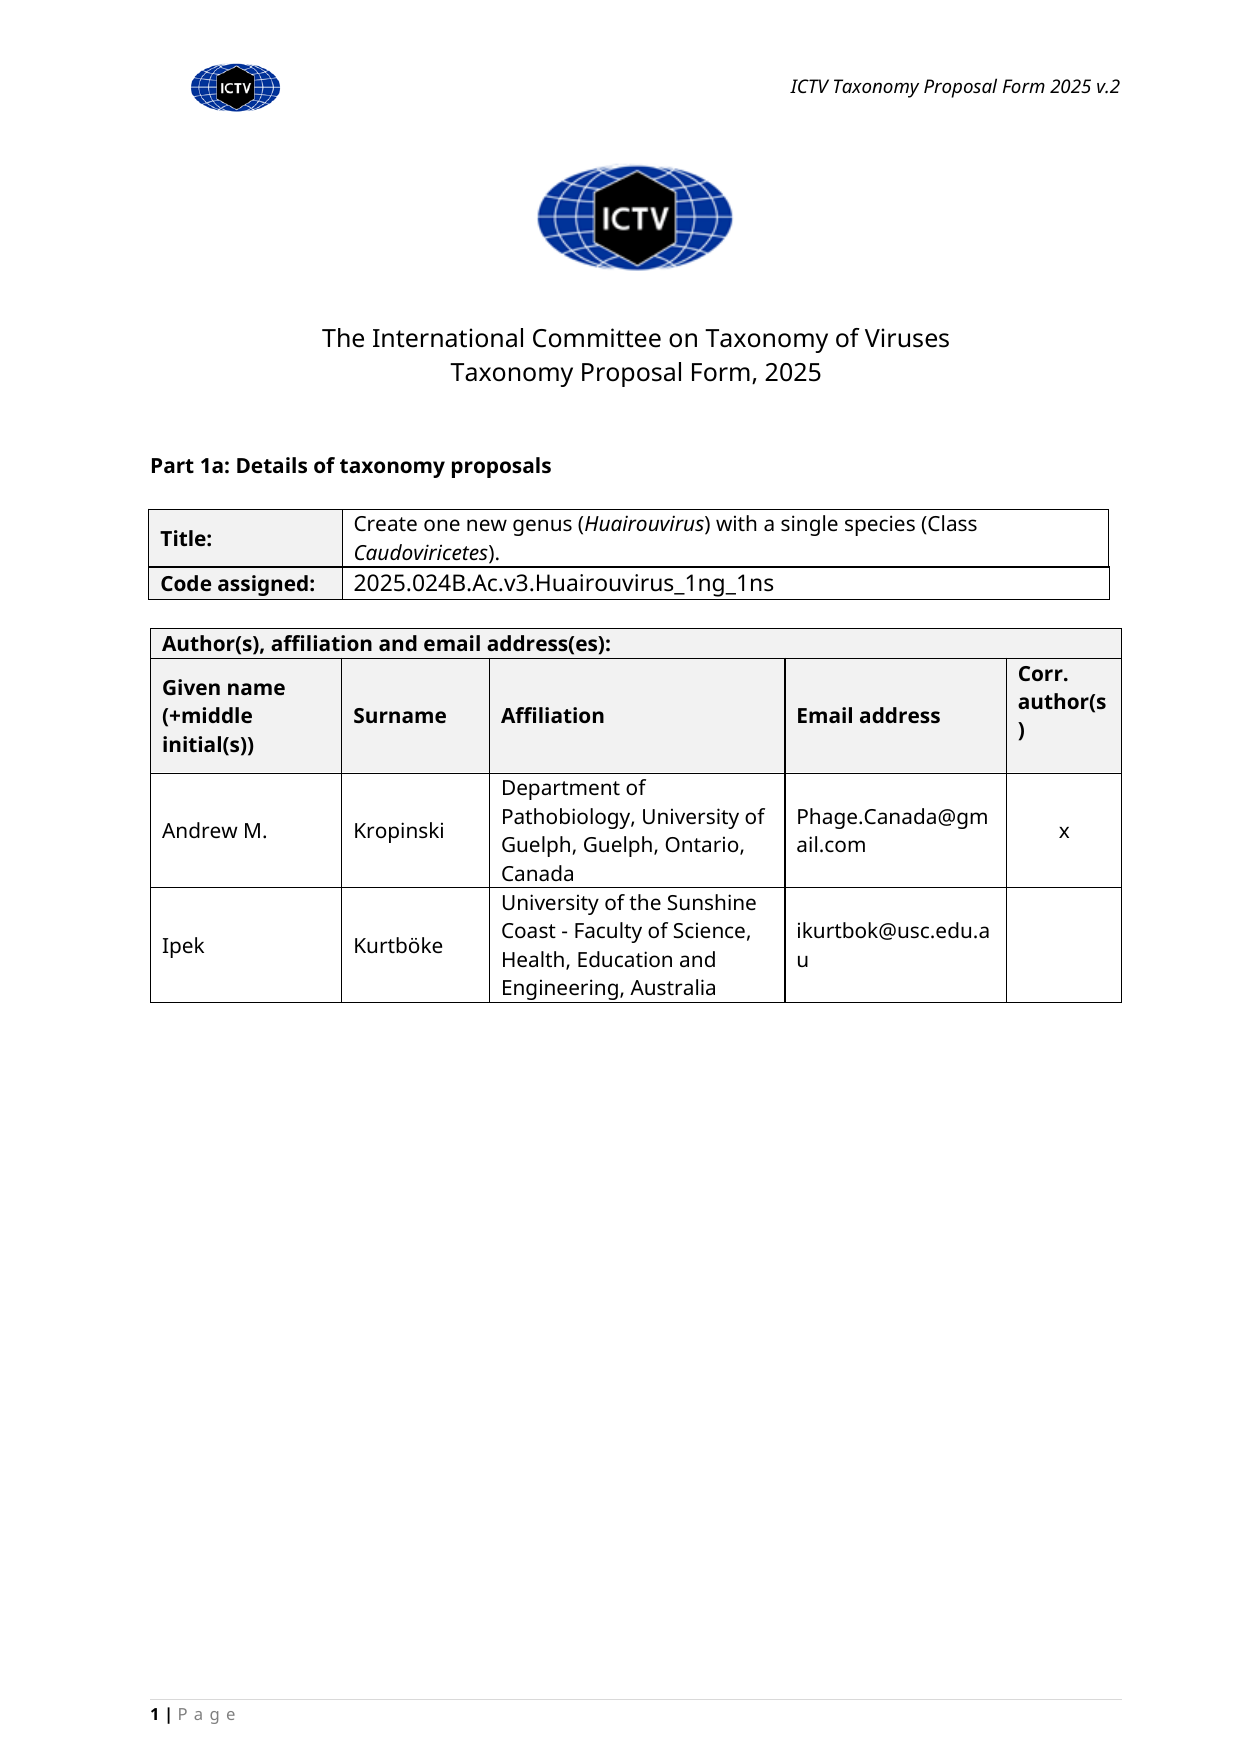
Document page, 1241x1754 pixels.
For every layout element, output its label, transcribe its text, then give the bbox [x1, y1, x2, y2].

table_header Author(s), affiliation and email address(es): [151, 629, 1121, 658]
table_header Create one new genus (Huairouvirus) with a single species (Class Caudoviricetes). [343, 510, 1108, 566]
table_cell Kropinski [342, 774, 489, 887]
table_cell Ipek [151, 888, 341, 1002]
table_cell Phage.Canada@gmail.com [786, 774, 1006, 887]
text Taxonomy Proposal Form, 2025 [150, 355, 1122, 389]
picture [535, 150, 737, 274]
table_cell Surname [342, 659, 489, 772]
table_cell Department of Pathobiology, University of Guelph, Guelph, Ontario, Canada [490, 774, 784, 887]
text Part 1a: Details of taxonomy proposals [150, 452, 1122, 480]
table_cell ikurtbok@usc.edu.au [786, 888, 1006, 1002]
table_cell x [1007, 774, 1121, 887]
text The International Committee on Taxonomy of Viruses [150, 321, 1122, 355]
table_cell 2025.024B.Ac.v3.Huairouvirus_1ng_1ns [343, 568, 1109, 599]
table_cell Corr. author(s) [1007, 659, 1121, 772]
table_cell Affiliation [490, 659, 784, 772]
table_header Title: [149, 510, 342, 566]
table_cell Email address [786, 659, 1006, 772]
table_cell Andrew M. [151, 774, 341, 887]
table_cell [1007, 888, 1121, 1002]
table_cell University of the Sunshine Coast - Faculty of Science, Health, Education and Engineering, Australia [490, 888, 784, 1002]
picture [190, 56, 282, 113]
table_cell Given name (+middle initial(s)) [151, 659, 341, 772]
table_cell Kurtböke [342, 888, 489, 1002]
table_cell Code assigned: [149, 568, 342, 599]
